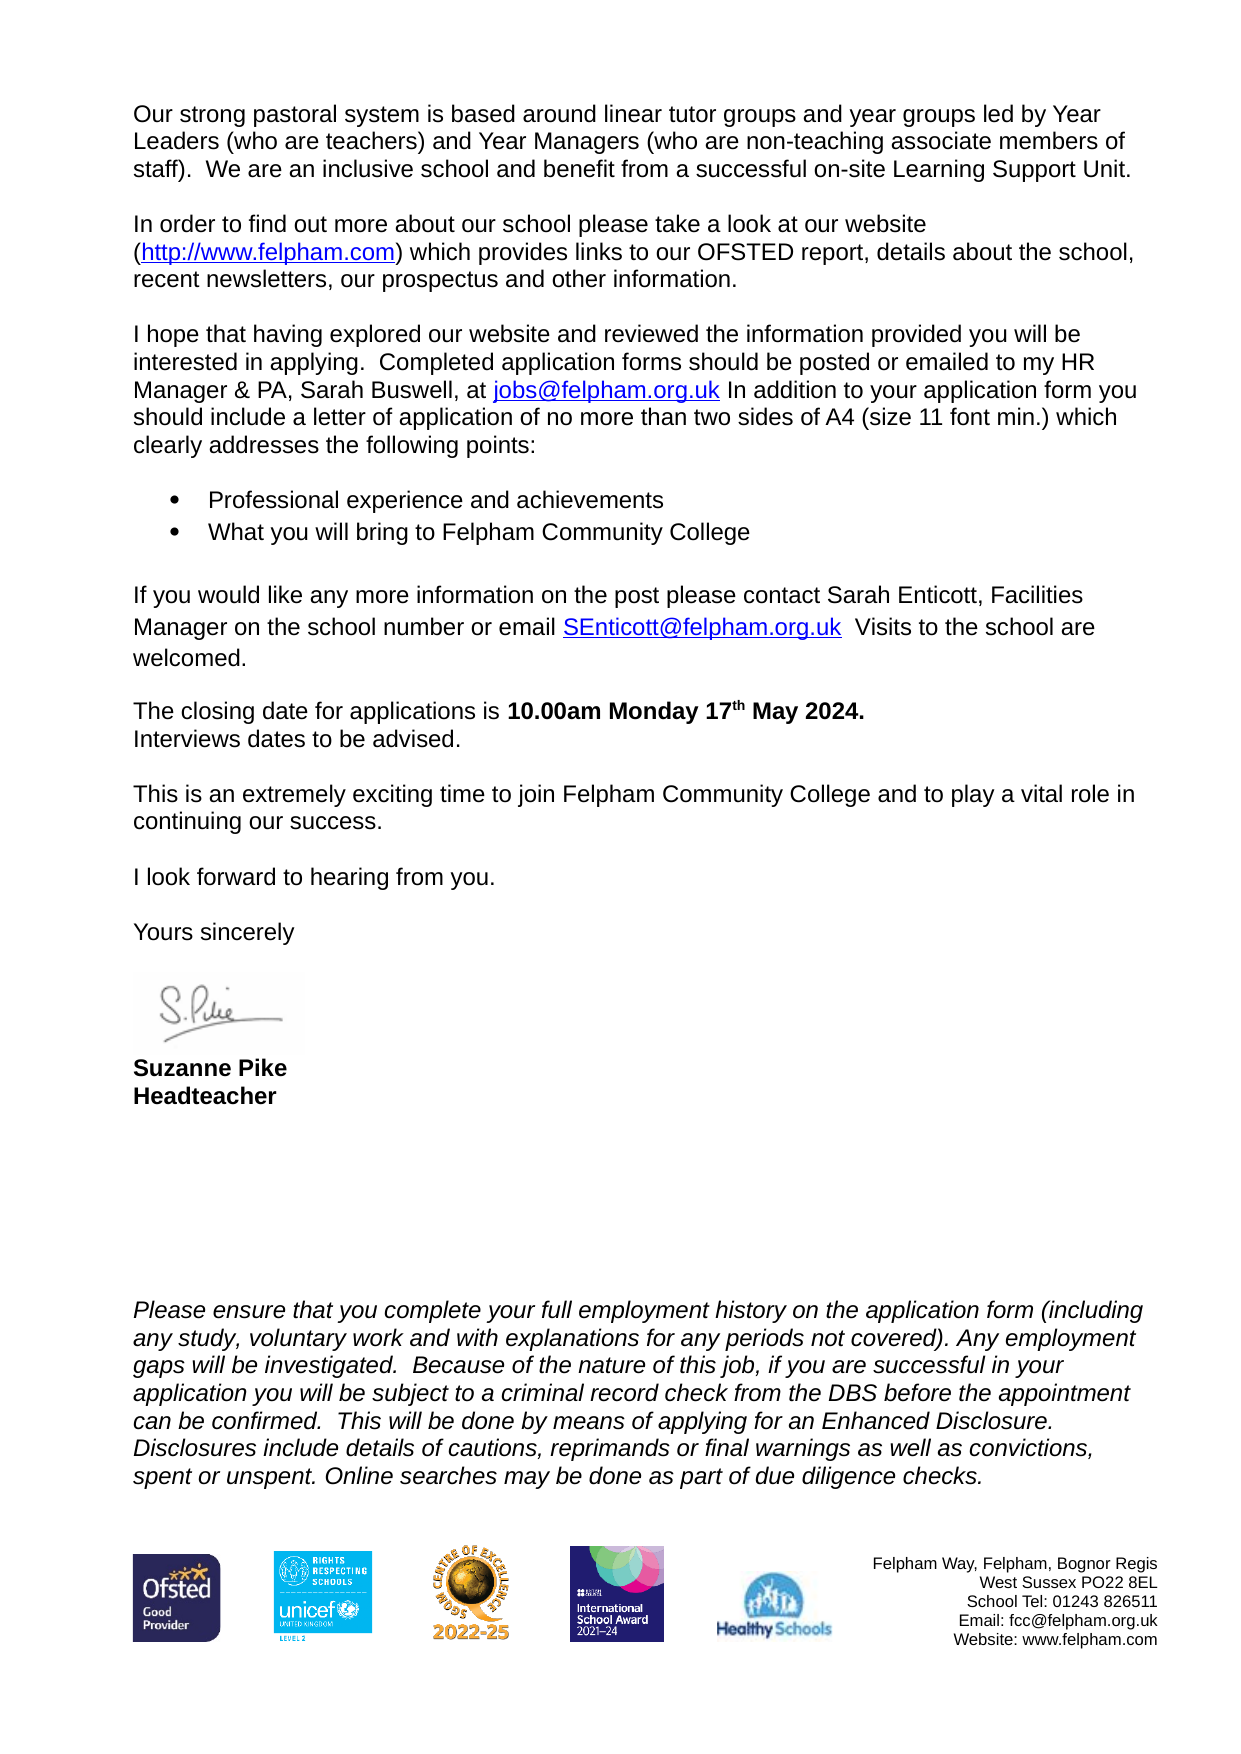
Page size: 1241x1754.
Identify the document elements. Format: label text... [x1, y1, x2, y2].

text I hope that having explored our website and reviewed the information provided you will be interested in applying. Completed application forms should be posted or emailed to my HR Manager & PA, Sarah Buswell, at jobs@felpham.org.uk In addition to your application form you should include a letter of application of no more than two sides of A4 (size 11 font min.) which clearly addresses the following points: [133, 320, 1152, 458]
picture [432, 1544, 510, 1642]
list What you will bring to Felpham Community College [170, 518, 1152, 545]
text The closing date for applications is 10.00am Monday 17th May 2024. [133, 697, 1152, 724]
text I look forward to hearing from you. [133, 862, 1152, 890]
text Please ensure that you complete your full employment history on the application form (including any study, voluntary work and with explanations for any periods not covered). Any employment gaps will be investigated. Because of the nature of this job, if you are successful in your application you will be subject to a criminal record check from the DBS before the appointment can be confirmed. This will be done by means of applying for an Enhanced Disclosure. Disclosures include details of cautions, reprimands or final warnings as well as convictions, spent or unspent. Online searches may be done as part of due diligence checks. [133, 1296, 1152, 1489]
picture [273, 1634, 373, 1642]
text Headteacher [133, 1082, 1152, 1109]
text In order to find out more about our school please take a look at our website (http://www.felpham.com) which provides links to our OFSTED report, details about the school, recent newsletters, our prospectus and other information. [133, 210, 1152, 293]
picture [132, 972, 305, 1055]
picture [132, 1554, 221, 1642]
text Interviews dates to be advised. [133, 724, 1152, 752]
picture [338, 1604, 346, 1613]
picture [717, 1571, 833, 1642]
text Yours sincerely [133, 918, 1152, 945]
list Professional experience and achievements [170, 486, 1152, 514]
text Our strong pastoral system is based around linear tutor groups and year groups led by Year Leaders (who are teachers) and Year Managers (who are non-teaching associate members of staff). We are an inclusive school and benefit from a successful on-site Learning Support Unit. [133, 99, 1152, 182]
list If you would like any more information on the post please contact Sarah Enticott, Facilities Manager on the school number or email SEnticott@felpham.org.uk Visits to the school are welcomed. [133, 581, 1152, 672]
text This is an extremely exciting time to join Felpham Community College and to play a vital role in continuing our success. [133, 780, 1152, 835]
picture [346, 1605, 358, 1615]
picture [570, 1546, 664, 1642]
text Suzanne Pike [133, 1054, 1152, 1082]
